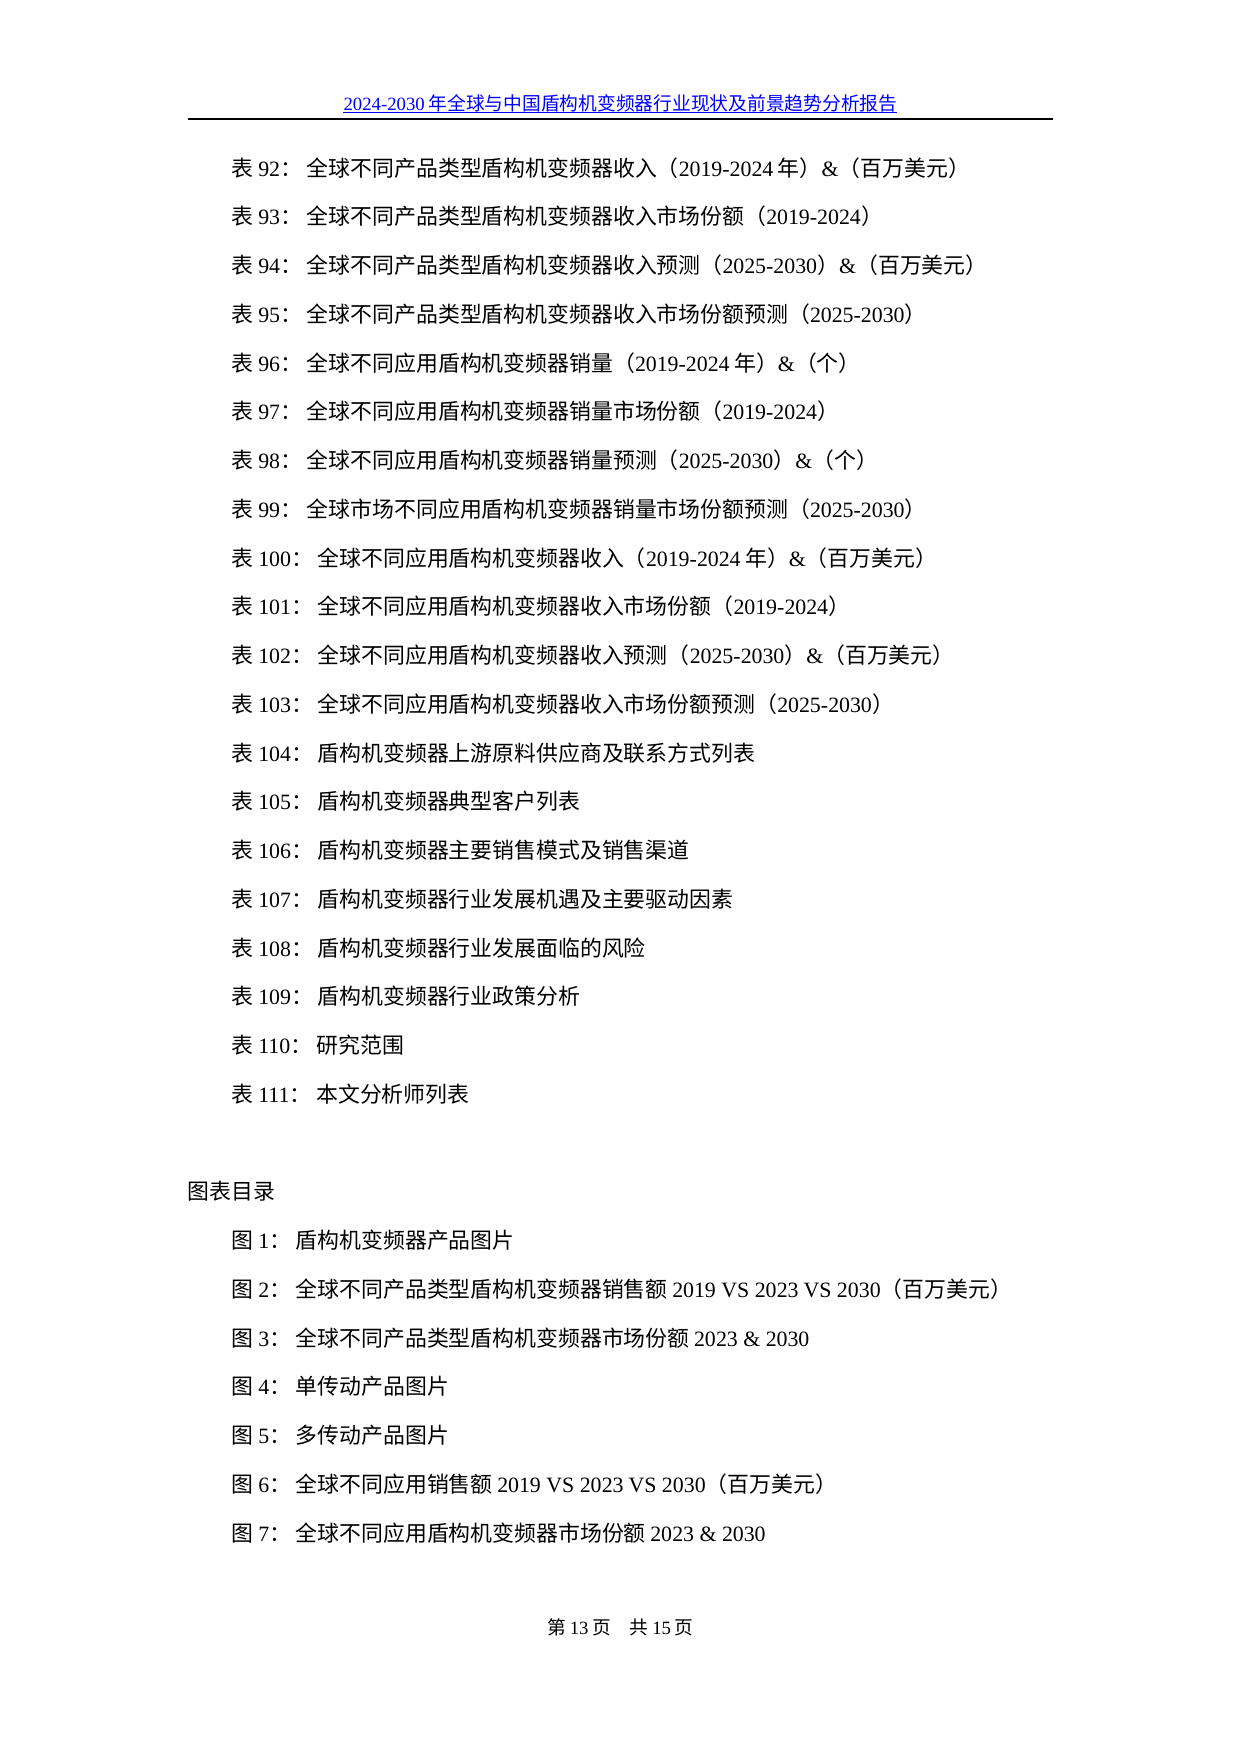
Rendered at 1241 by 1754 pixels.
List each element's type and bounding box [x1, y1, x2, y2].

text [187, 150, 1053, 1548]
